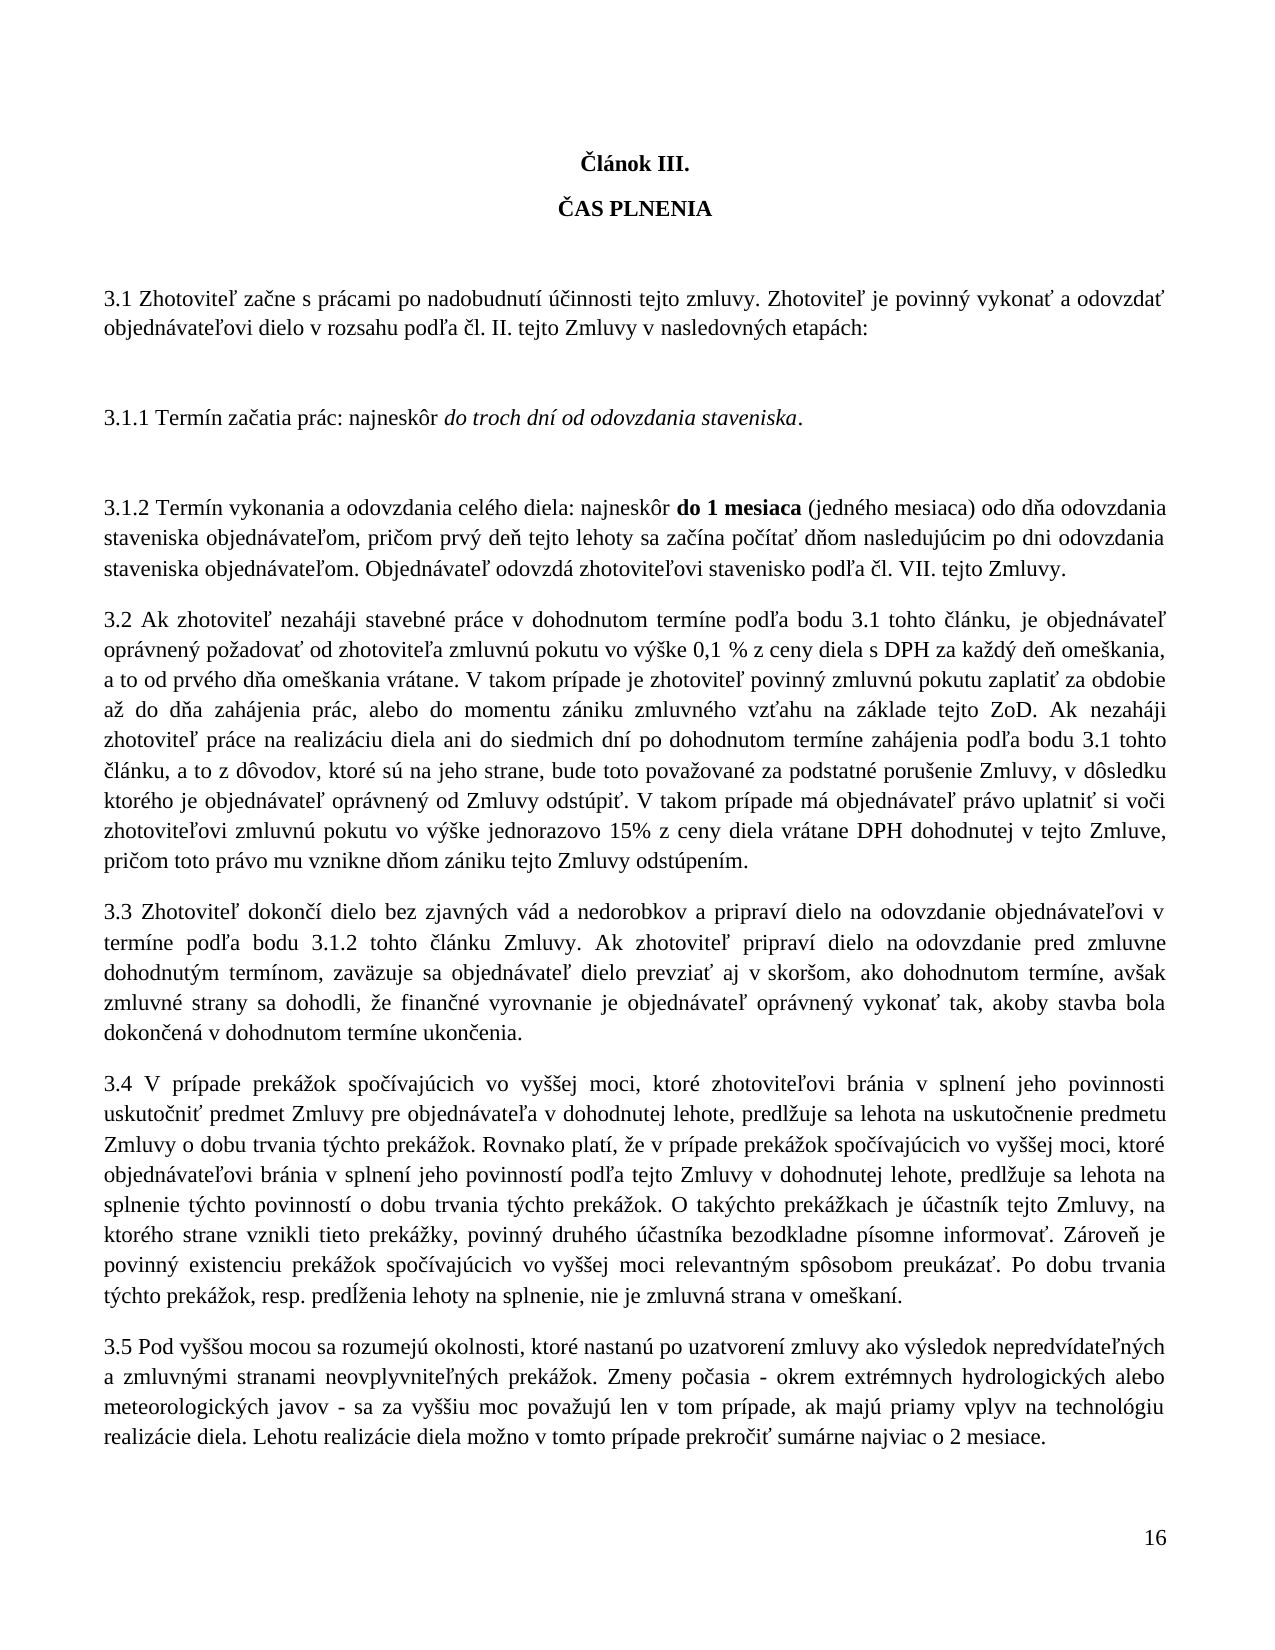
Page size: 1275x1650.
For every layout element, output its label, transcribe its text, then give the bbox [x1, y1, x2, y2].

text 3.1.1 Termín začatia prác: najneskôr do troch dní od odovzdania staveniska. [103, 404, 1167, 430]
text 3.2 Ak zhotoviteľ nezaháji stavebné práce v dohodnutom termíne podľa bodu 3.1 tohto článku, je objednávateľ oprávnený požadovať od zhotoviteľa zmluvnú pokutu vo výške 0,1 % z ceny diela s DPH za každý deň omeškania, a to od prvého dňa omeškania vrátane. V takom prípade je zhotoviteľ povinný zmluvnú pokutu zaplatiť za obdobie až do dňa zahájenia prác, alebo do momentu zániku zmluvného vzťahu na základe tejto ZoD. Ak nezaháji zhotoviteľ práce na realizáciu diela ani do siedmich dní po dohodnutom termíne zahájenia podľa bodu 3.1 tohto článku, a to z dôvodov, ktoré sú na jeho strane, bude toto považované za podstatné porušenie Zmluvy, v dôsledku ktorého je objednávateľ oprávnený od Zmluvy odstúpiť. V takom prípade má objednávateľ právo uplatniť si voči zhotoviteľovi zmluvnú pokutu vo výške jednorazovo 15% z ceny diela vrátane DPH dohodnutej v tejto Zmluve, pričom toto právo mu vznikne dňom zániku tejto Zmluvy odstúpením. [103, 606, 1167, 874]
text 3.5 Pod vyššou mocou sa rozumejú okolnosti, ktoré nastanú po uzatvorení zmluvy ako výsledok nepredvídateľných a zmluvnými stranami neovplyvniteľných prekážok. Zmeny počasia - okrem extrémnych hydrologických alebo meteorologických javov - sa za vyššiu moc považujú len v tom prípade, ak majú priamy vplyv na technológiu realizácie diela. Lehotu realizácie diela možno v tomto prípade prekročiť sumárne najviac o 2 mesiace. [103, 1333, 1167, 1450]
text Článok III. [103, 150, 1167, 176]
text 3.4 V prípade prekážok spočívajúcich vo vyššej moci, ktoré zhotoviteľovi bránia v splnení jeho povinnosti uskutočniť predmet Zmluvy pre objednávateľa v dohodnutej lehote, predlžuje sa lehota na uskutočnenie predmetu Zmluvy o dobu trvania týchto prekážok. Rovnako platí, že v prípade prekážok spočívajúcich vo vyššej moci, ktoré objednávateľovi bránia v splnení jeho povinností podľa tejto Zmluvy v dohodnutej lehote, predlžuje sa lehota na splnenie týchto povinností o dobu trvania týchto prekážok. O takýchto prekážkach je účastník tejto Zmluvy, na ktorého strane vznikli tieto prekážky, povinný druhého účastníka bezodkladne písomne informovať. Zároveň je povinný existenciu prekážok spočívajúcich vo vyššej moci relevantným spôsobom preukázať. Po dobu trvania týchto prekážok, resp. predĺženia lehoty na splnenie, nie je zmluvná strana v omeškaní. [103, 1070, 1167, 1308]
text 3.3 Zhotoviteľ dokončí dielo bez zjavných vád a nedorobkov a pripraví dielo na odovzdanie objednávateľovi v termíne podľa bodu 3.1.2 tohto článku Zmluvy. Ak zhotoviteľ pripraví dielo na odovzdanie pred zmluvne dohodnutým termínom, zaväzuje sa objednávateľ dielo prevziať aj v skoršom, ako dohodnutom termíne, avšak zmluvné strany sa dohodli, že finančné vyrovnanie je objednávateľ oprávnený vykonať tak, akoby stavba bola dokončená v dohodnutom termíne ukončenia. [103, 898, 1167, 1046]
text 3.1.2 Termín vykonania a odovzdania celého diela: najneskôr do 1 mesiaca (jedného mesiaca) odo dňa odovzdania staveniska objednávateľom, pričom prvý deň tejto lehoty sa začína počítať dňom nasledujúcim po dni odovzdania staveniska objednávateľom. Objednávateľ odovzdá zhotoviteľovi stavenisko podľa čl. VII. tejto Zmluvy. [103, 494, 1167, 581]
text ČAS PLNENIA [103, 195, 1167, 221]
text 3.1 Zhotoviteľ začne s prácami po nadobudnutí účinnosti tejto zmluvy. Zhotoviteľ je povinný vykonať a odovzdať objednávateľovi dielo v rozsahu podľa čl. II. tejto Zmluvy v nasledovných etapách: [103, 285, 1167, 340]
